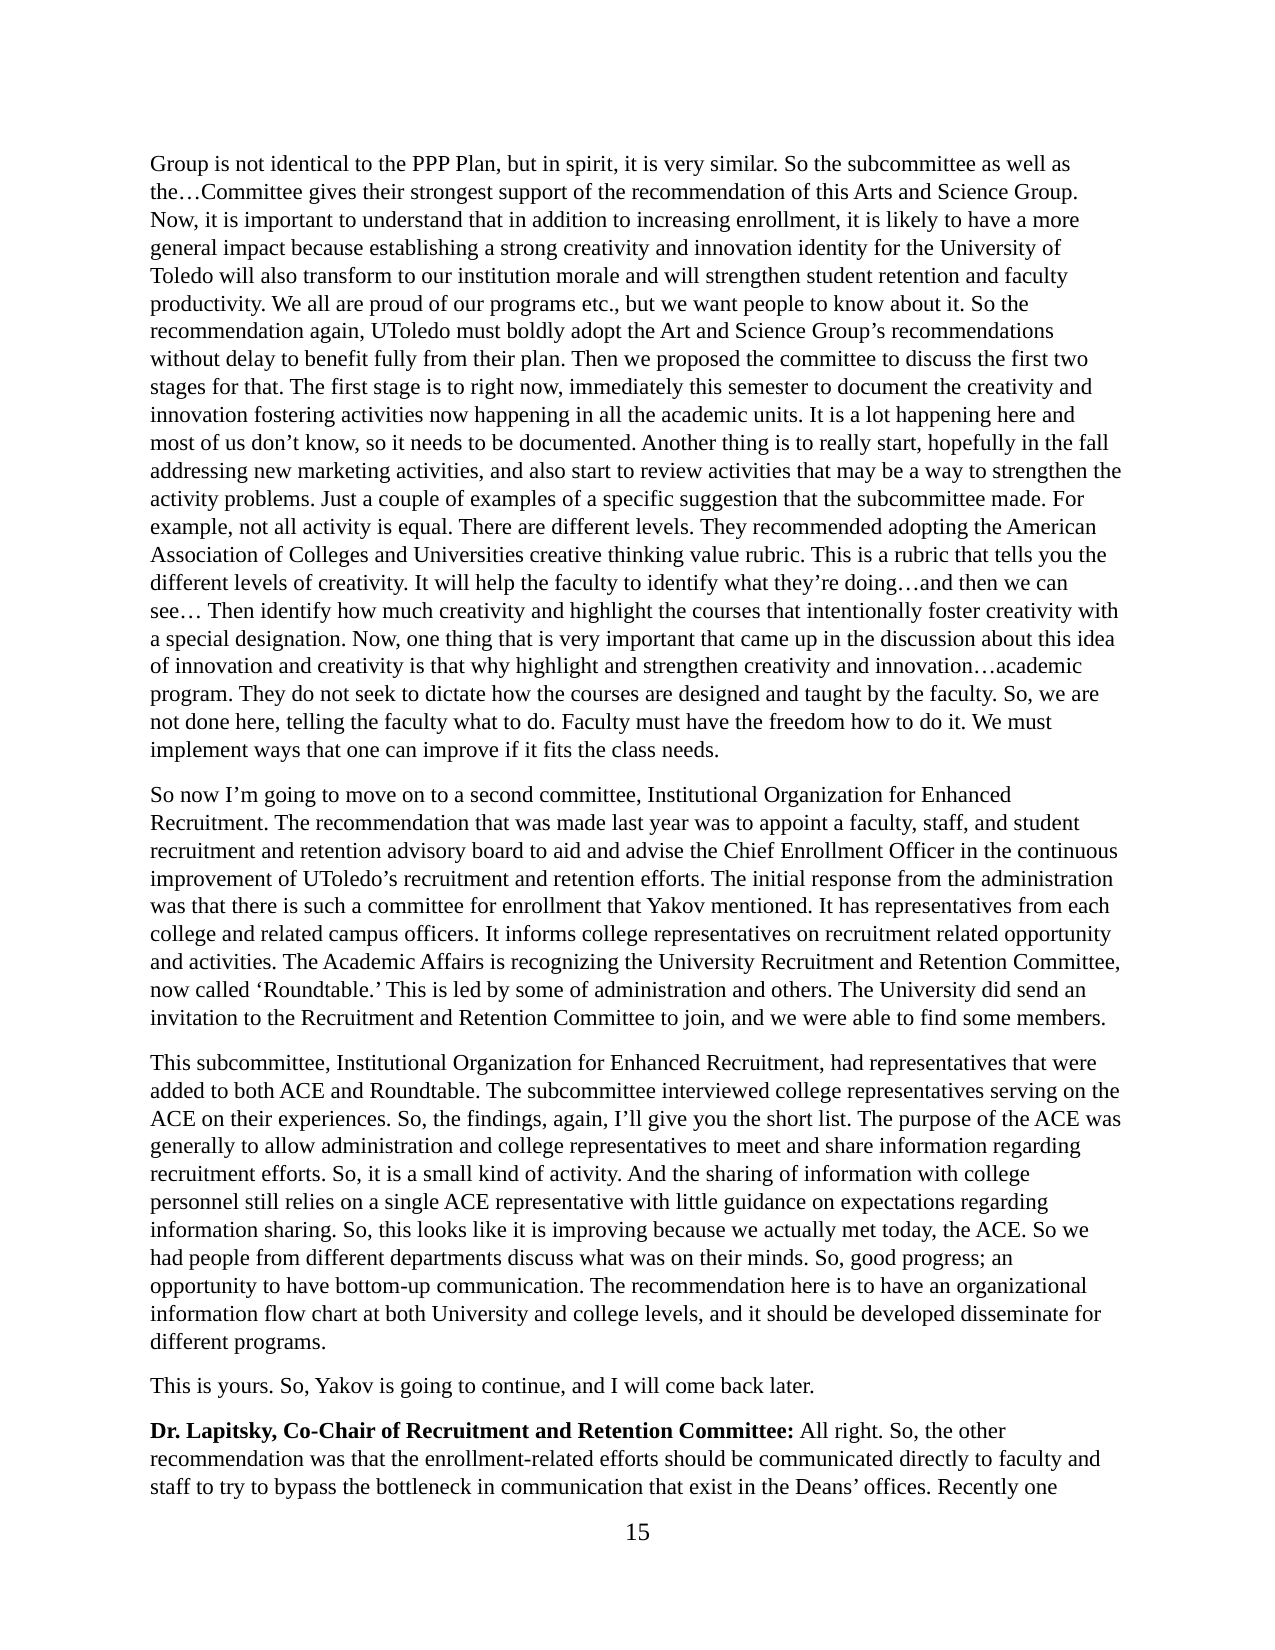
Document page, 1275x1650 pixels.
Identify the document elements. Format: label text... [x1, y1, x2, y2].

text So now I’m going to move on to a second committee, Institutional Organization for Enhanced Recruitment. The recommendation that was made last year was to appoint a faculty, staff, and student recruitment and retention advisory board to aid and advise the Chief Enrollment Officer in the continuous improvement of UToledo’s recruitment and retention efforts. The initial response from the administration was that there is such a committee for enrollment that Yakov mentioned. It has representatives from each college and related campus officers. It informs college representatives on recruitment related opportunity and activities. The Academic Affairs is recognizing the University Recruitment and Retention Committee, now called ‘Roundtable.’ This is led by some of administration and others. The University did send an invitation to the Recruitment and Retention Committee to join, and we were able to find some members. [150, 781, 1125, 1031]
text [150, 150, 1125, 763]
text This is yours. So, Yakov is going to continue, and I will come back later. [150, 1372, 1125, 1399]
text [150, 1417, 1125, 1499]
text This subcommittee, Institutional Organization for Enhanced Recruitment, had representatives that were added to both ACE and Roundtable. The subcommittee interviewed college representatives serving on the ACE on their experiences. So, the findings, again, I’ll give you the short list. The purpose of the ACE was generally to allow administration and college representatives to meet and share information regarding recruitment efforts. So, it is a small kind of activity. And the sharing of information with college personnel still relies on a single ACE representative with little guidance on expectations regarding information sharing. So, this looks like it is improving because we actually met today, the ACE. So we had people from different departments discuss what was on their minds. So, good progress; an opportunity to have bottom-up communication. The recommendation here is to have an organizational information flow chart at both University and college levels, and it should be developed disseminate for different programs. [150, 1049, 1125, 1354]
